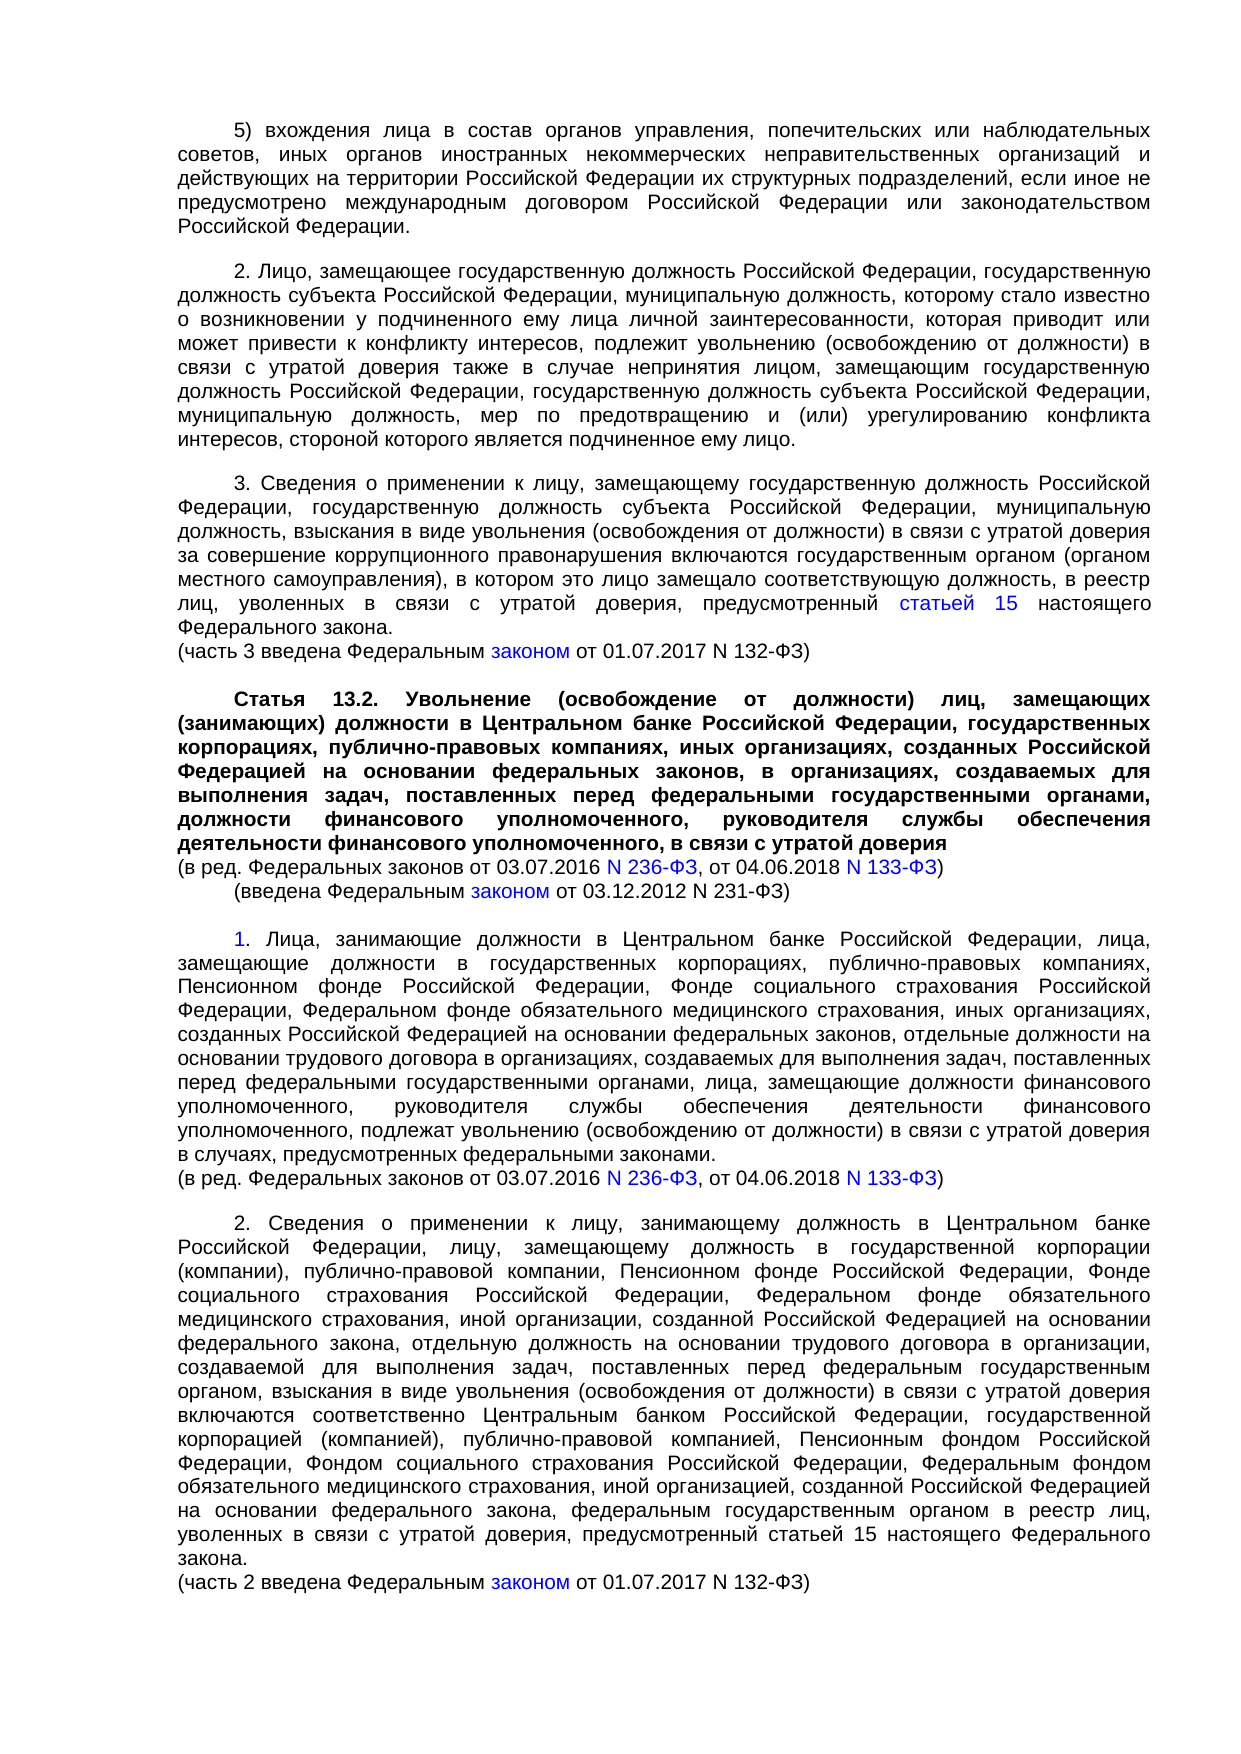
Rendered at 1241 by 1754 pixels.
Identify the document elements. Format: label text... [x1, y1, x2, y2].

text (введена Федеральным законом от 03.12.2012 N 231-ФЗ) [177, 878, 1152, 902]
text (в ред. Федеральных законов от 03.07.2016 N 236-ФЗ, от 04.06.2018 N 133-ФЗ) [177, 854, 1152, 878]
text (часть 2 введена Федеральным законом от 01.07.2017 N 132-ФЗ) [177, 1570, 1152, 1594]
text 5) вхождения лица в состав органов управления, попечительских или наблюдательных советов, иных органов иностранных некоммерческих неправительственных организаций и действующих на территории Российской Федерации их структурных подразделений, если иное не предусмотрено международным договором Российской Федерации или законодательством Российской Федерации. [177, 118, 1152, 238]
text 2. Лицо, замещающее государственную должность Российской Федерации, государственную должность субъекта Российской Федерации, муниципальную должность, которому стало известно о возникновении у подчиненного ему лица личной заинтересованности, которая приводит или может привести к конфликту интересов, подлежит увольнению (освобождению от должности) в связи с утратой доверия также в случае непринятия лицом, замещающим государственную должность Российской Федерации, государственную должность субъекта Российской Федерации, муниципальную должность, мер по предотвращению и (или) урегулированию конфликта интересов, стороной которого является подчиненное ему лицо. [177, 259, 1152, 450]
text 2. Сведения о применении к лицу, занимающему должность в Центральном банке Российской Федерации, лицу, замещающему должность в государственной корпорации (компании), публично-правовой компании, Пенсионном фонде Российской Федерации, Фонде социального страхования Российской Федерации, Федеральном фонде обязательного медицинского страхования, иной организации, созданной Российской Федерацией на основании федерального закона, отдельную должность на основании трудового договора в организации, создаваемой для выполнения задач, поставленных перед федеральным государственным органом, взыскания в виде увольнения (освобождения от должности) в связи с утратой доверия включаются соответственно Центральным банком Российской Федерации, государственной корпорацией (компанией), публично-правовой компанией, Пенсионным фондом Российской Федерации, Фондом социального страхования Российской Федерации, Федеральным фондом обязательного медицинского страхования, иной организацией, созданной Российской Федерацией на основании федерального закона, федеральным государственным органом в реестр лиц, уволенных в связи с утратой доверия, предусмотренный статьей 15 настоящего Федерального закона. [177, 1211, 1152, 1570]
title Статья 13.2. Увольнение (освобождение от должности) лиц, замещающих (занимающих) должности в Центральном банке Российской Федерации, государственных корпорациях, публично-правовых компаниях, иных организациях, созданных Российской Федерацией на основании федеральных законов, в организациях, создаваемых для выполнения задач, поставленных перед федеральными государственными органами, должности финансового уполномоченного, руководителя службы обеспечения деятельности финансового уполномоченного, в связи с утратой доверия [177, 687, 1152, 854]
text (часть 3 введена Федеральным законом от 01.07.2017 N 132-ФЗ) [177, 639, 1152, 663]
text 1. Лица, занимающие должности в Центральном банке Российской Федерации, лица, замещающие должности в государственных корпорациях, публично-правовых компаниях, Пенсионном фонде Российской Федерации, Фонде социального страхования Российской Федерации, Федеральном фонде обязательного медицинского страхования, иных организациях, созданных Российской Федерацией на основании федеральных законов, отдельные должности на основании трудового договора в организациях, создаваемых для выполнения задач, поставленных перед федеральными государственными органами, лица, замещающие должности финансового уполномоченного, руководителя службы обеспечения деятельности финансового уполномоченного, подлежат увольнению (освобождению от должности) в связи с утратой доверия в случаях, предусмотренных федеральными законами. [177, 926, 1152, 1166]
text 3. Сведения о применении к лицу, замещающему государственную должность Российской Федерации, государственную должность субъекта Российской Федерации, муниципальную должность, взыскания в виде увольнения (освобождения от должности) в связи с утратой доверия за совершение коррупционного правонарушения включаются государственным органом (органом местного самоуправления), в котором это лицо замещало соответствующую должность, в реестр лиц, уволенных в связи с утратой доверия, предусмотренный статьей 15 настоящего Федерального закона. [177, 471, 1152, 639]
text (в ред. Федеральных законов от 03.07.2016 N 236-ФЗ, от 04.06.2018 N 133-ФЗ) [177, 1166, 1152, 1190]
